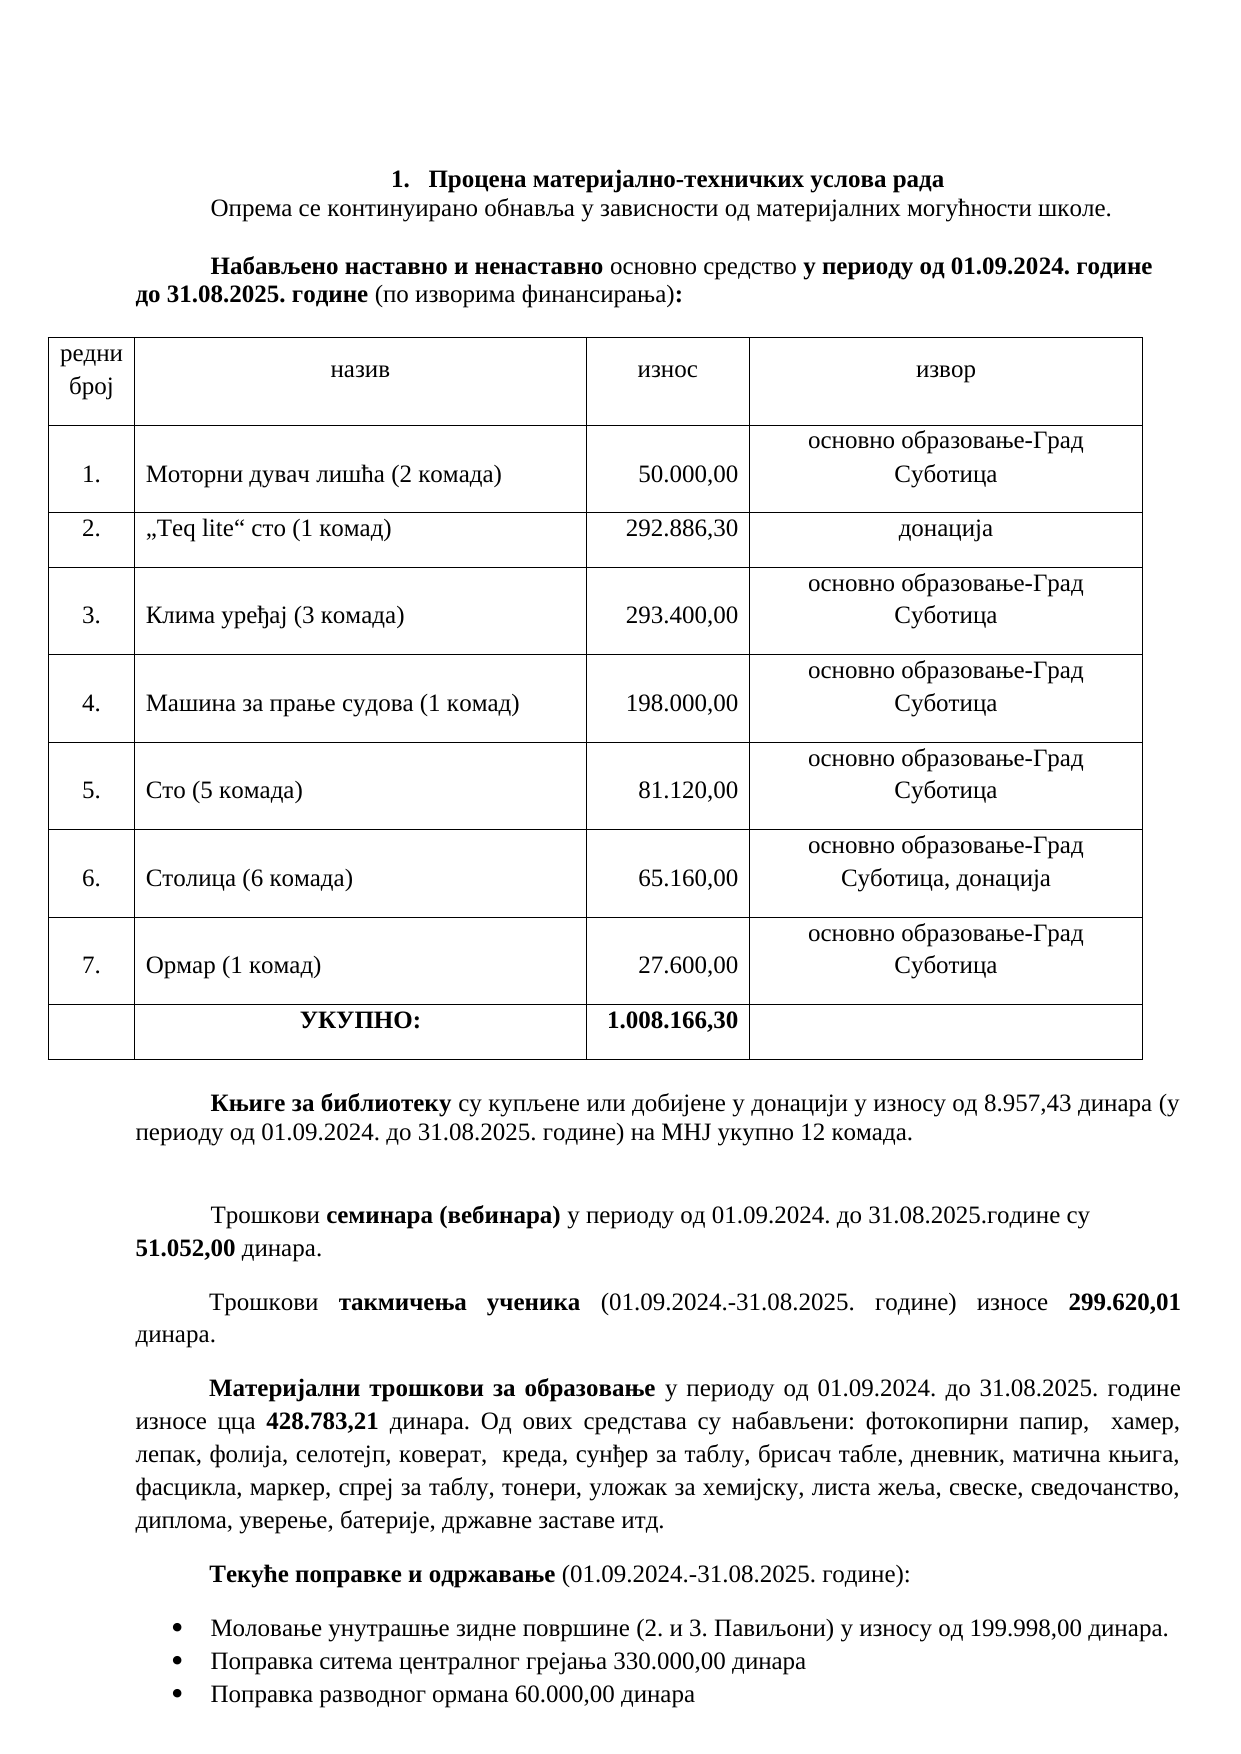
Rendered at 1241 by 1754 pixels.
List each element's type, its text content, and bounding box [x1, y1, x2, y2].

table_cell основно образовање-Град Суботица [750, 426, 1142, 512]
list Моловање унутрашње зидне површине (2. и 3. Павиљони) у износу од 199.998,00 динара. [173, 1613, 1181, 1642]
table_cell 2. [49, 513, 134, 567]
text Текуће поправке и одржавање (01.09.2024.-31.08.2025. године): [135, 1559, 1181, 1588]
table_header редни број [49, 338, 134, 424]
table_cell 198.000,00 [587, 655, 749, 742]
table_cell 65.160,00 [587, 830, 749, 917]
table_cell 292.886,30 [587, 513, 749, 567]
table_cell 4. [49, 655, 134, 742]
text Трошкови семинара (вебинара) у периоду од 01.09.2024. до 31.08.2025.године су 51.052,00 динара. [135, 1200, 1181, 1261]
table_cell 293.400,00 [587, 568, 749, 654]
list Поправка разводног ормана 60.000,00 динара [173, 1679, 1181, 1708]
table_cell Сто (5 комада) [135, 743, 586, 829]
table_header износ [587, 338, 749, 424]
table_cell донација [750, 513, 1142, 567]
table_cell Моторни дувач лишћа (2 комада) [135, 426, 586, 512]
text Трошкови такмичења ученика (01.09.2024.-31.08.2025. године) износе 299.620,01 динара. [135, 1287, 1181, 1348]
table_cell 7. [49, 918, 134, 1004]
list Поправка ситема централног грејања 330.000,00 динара [173, 1646, 1181, 1675]
text Набављено наставно и ненаставно основно средство у периоду од 01.09.2024. године до 31.08.2025. године (по изворима финансирања): [135, 251, 1181, 308]
table_cell 6. [49, 830, 134, 917]
text Опрема се континуирано обнавља у зависности од материјалних могућности школе. [135, 193, 1181, 222]
list Процена материјално-техничких услова рада [154, 164, 1181, 193]
table_cell 3. [49, 568, 134, 654]
table_cell 81.120,00 [587, 743, 749, 829]
table_cell УКУПНО: [135, 1005, 586, 1058]
text Материјални трошкови за образовање у периоду од 01.09.2024. до 31.08.2025. године износе цца 428.783,21 динара. Од ових средстава су набављени: фотокопирни папир, хамер, лепак, фолија, селотејп, коверат, креда, сунђер за таблу, брисач табле, дневник, матична књига, фасцикла, маркер, спреј за таблу, тонери, уложак за хемијску, листа жеља, свеске, сведочанство, диплома, уверење, батерије, државне заставе итд. [135, 1373, 1181, 1534]
table_header извор [750, 338, 1142, 424]
table_cell Клима уређај (3 комада) [135, 568, 586, 654]
table_cell основно образовање-Град Суботица [750, 918, 1142, 1004]
table_cell основно образовање-Град Суботица [750, 568, 1142, 654]
table_cell [750, 1005, 1142, 1058]
table_cell Машина за прање судова (1 комад) [135, 655, 586, 742]
table_cell 5. [49, 743, 134, 829]
table_header назив [135, 338, 586, 424]
table_cell основно образовање-Град Суботица [750, 743, 1142, 829]
text Књиге за библиотеку су купљене или добијене у донацији у износу од 8.957,43 динара (у периоду од 01.09.2024. до 31.08.2025. године) на МНЈ укупно 12 комада. [135, 1088, 1181, 1146]
table_cell Столица (6 комада) [135, 830, 586, 917]
table_cell 1. [49, 426, 134, 512]
table_cell 1.008.166,30 [587, 1005, 749, 1058]
table_cell основно образовање-Град Суботица [750, 655, 1142, 742]
table_cell [49, 1005, 134, 1058]
table_cell „Теq lite“ сто (1 комад) [135, 513, 586, 567]
table_cell Ормар (1 комад) [135, 918, 586, 1004]
table_cell 27.600,00 [587, 918, 749, 1004]
table_cell основно образовање-Град Суботица, донација [750, 830, 1142, 917]
table_cell 50.000,00 [587, 426, 749, 512]
